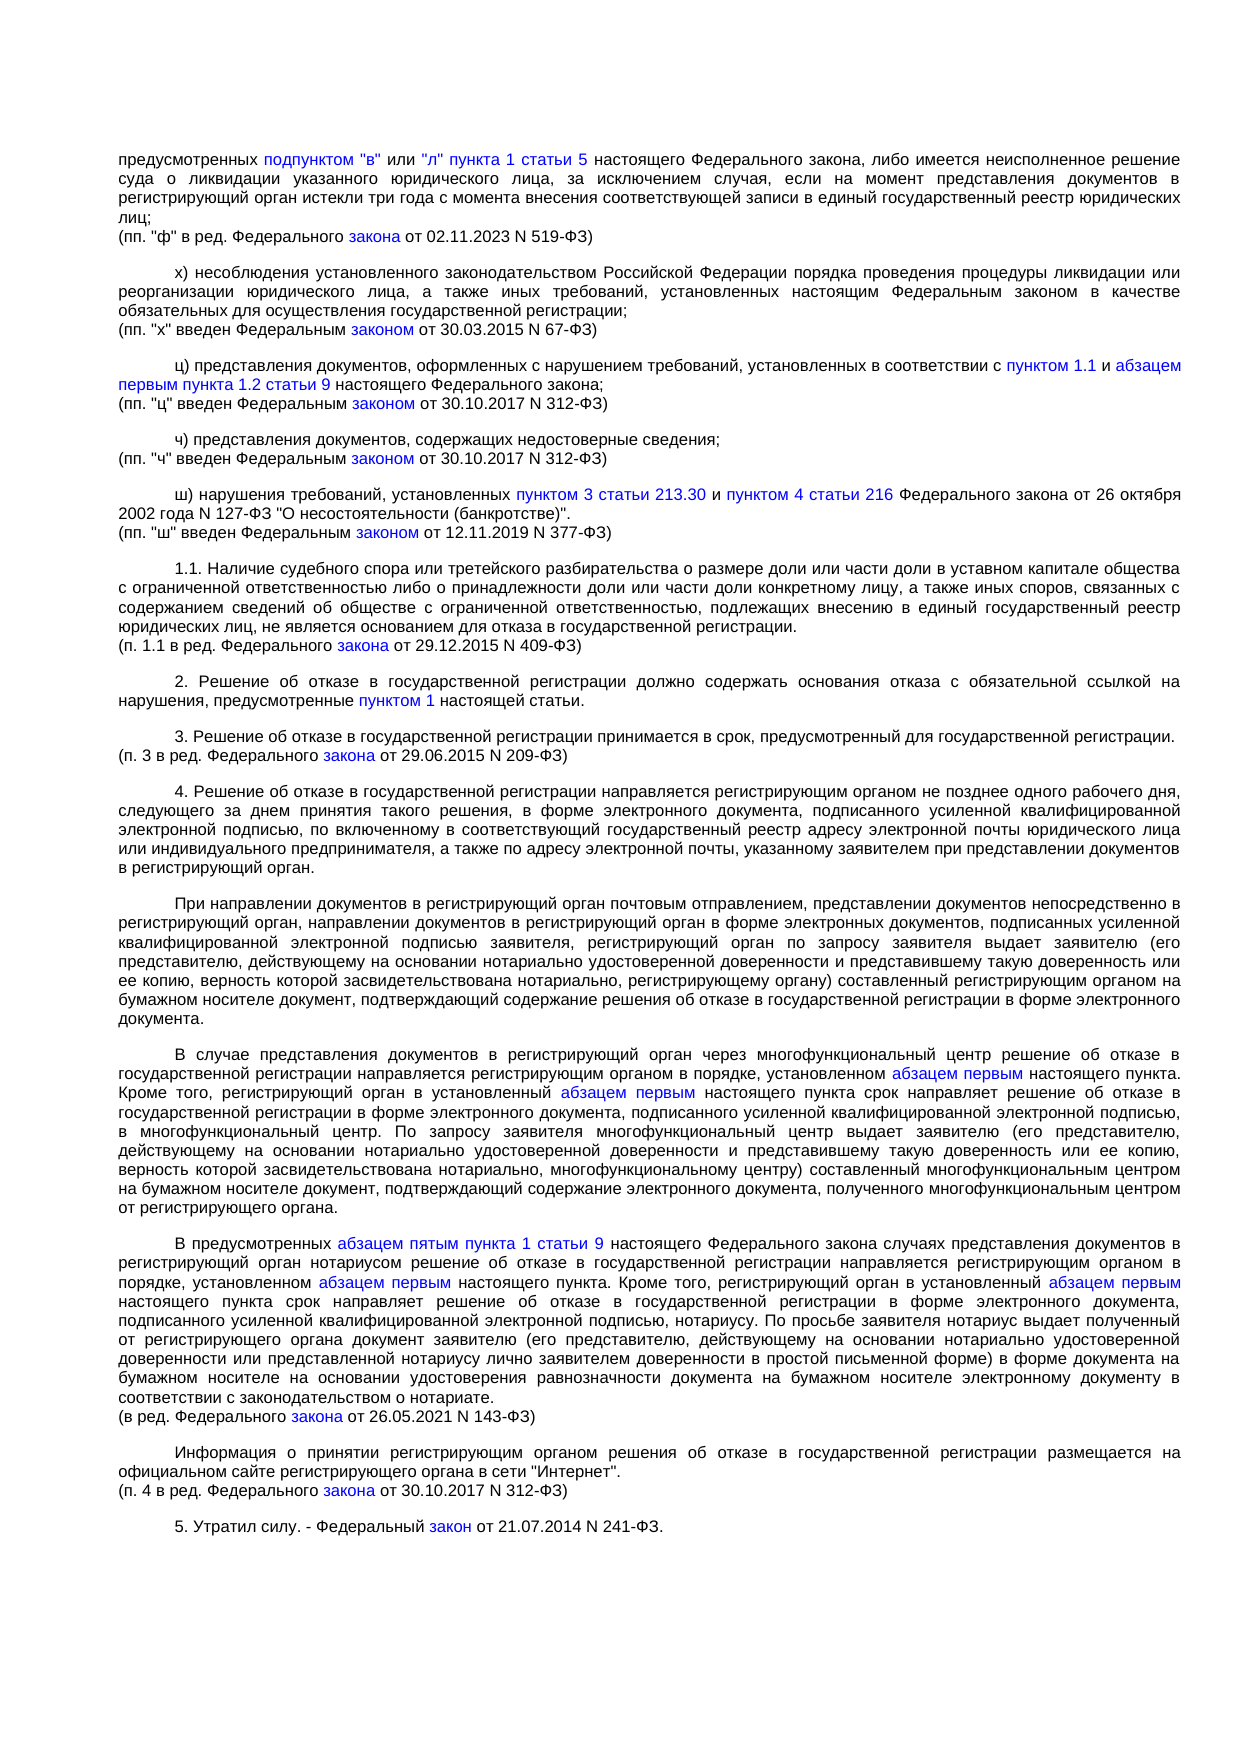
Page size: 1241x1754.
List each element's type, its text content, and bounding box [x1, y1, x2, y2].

text х) несоблюдения установленного законодательством Российской Федерации порядка проведения процедуры ликвидации или реорганизации юридического лица, а также иных требований, установленных настоящим Федеральным законом в качестве обязательных для осуществления государственной регистрации; [118, 262, 1181, 320]
text (пп. "ч" введен Федеральным законом от 30.10.2017 N 312-ФЗ) [118, 449, 1181, 468]
text (пп. "ц" введен Федеральным законом от 30.10.2017 N 312-ФЗ) [118, 394, 1181, 413]
text (пп. "х" введен Федеральным законом от 30.03.2015 N 67-ФЗ) [118, 320, 1181, 339]
text ц) представления документов, оформленных с нарушением требований, установленных в соответствии с пунктом 1.1 и абзацем первым пункта 1.2 статьи 9 настоящего Федерального закона; [118, 356, 1181, 394]
text 4. Решение об отказе в государственной регистрации направляется регистрирующим органом не позднее одного рабочего дня, следующего за днем принятия такого решения, в форме электронного документа, подписанного усиленной квалифицированной электронной подписью, по включенному в соответствующий государственный реестр адресу электронной почты юридического лица или индивидуального предпринимателя, а также по адресу электронной почты, указанному заявителем при представлении документов в регистрирующий орган. [118, 782, 1181, 877]
text В предусмотренных абзацем пятым пункта 1 статьи 9 настоящего Федерального закона случаях представления документов в регистрирующий орган нотариусом решение об отказе в государственной регистрации направляется регистрирующим органом в порядке, установленном абзацем первым настоящего пункта. Кроме того, регистрирующий орган в установленный абзацем первым настоящего пункта срок направляет решение об отказе в государственной регистрации в форме электронного документа, подписанного усиленной квалифицированной электронной подписью, нотариусу. По просьбе заявителя нотариус выдает полученный от регистрирующего органа документ заявителю (его представителю, действующему на основании нотариально удостоверенной доверенности или представленной нотариусу лично заявителем доверенности в простой письменной форме) в форме документа на бумажном носителе на основании удостоверения равнозначности документа на бумажном носителе электронному документу в соответствии с законодательством о нотариате. [118, 1234, 1181, 1407]
text (п. 3 в ред. Федерального закона от 29.06.2015 N 209-ФЗ) [118, 746, 1181, 765]
text При направлении документов в регистрирующий орган почтовым отправлением, представлении документов непосредственно в регистрирующий орган, направлении документов в регистрирующий орган в форме электронных документов, подписанных усиленной квалифицированной электронной подписью заявителя, регистрирующий орган по запросу заявителя выдает заявителю (его представителю, действующему на основании нотариально удостоверенной доверенности и представившему такую доверенность или ее копию, верность которой засвидетельствована нотариально, регистрирующему органу) составленный регистрирующим органом на бумажном носителе документ, подтверждающий содержание решения об отказе в государственной регистрации в форме электронного документа. [118, 894, 1181, 1028]
text 1.1. Наличие судебного спора или третейского разбирательства о размере доли или части доли в уставном капитале общества с ограниченной ответственностью либо о принадлежности доли или части доли конкретному лицу, а также иных споров, связанных с содержанием сведений об обществе с ограниченной ответственностью, подлежащих внесению в единый государственный реестр юридических лиц, не является основанием для отказа в государственной регистрации. [118, 559, 1181, 636]
text ч) представления документов, содержащих недостоверные сведения; [118, 430, 1181, 449]
text В случае представления документов в регистрирующий орган через многофункциональный центр решение об отказе в государственной регистрации направляется регистрирующим органом в порядке, установленном абзацем первым настоящего пункта. Кроме того, регистрирующий орган в установленный абзацем первым настоящего пункта срок направляет решение об отказе в государственной регистрации в форме электронного документа, подписанного усиленной квалифицированной электронной подписью, в многофункциональный центр. По запросу заявителя многофункциональный центр выдает заявителю (его представителю, действующему на основании нотариально удостоверенной доверенности и представившему такую доверенность или ее копию, верность которой засвидетельствована нотариально, многофункциональному центру) составленный многофункциональным центром на бумажном носителе документ, подтверждающий содержание электронного документа, полученного многофункциональным центром от регистрирующего органа. [118, 1045, 1181, 1217]
text 2. Решение об отказе в государственной регистрации должно содержать основания отказа с обязательной ссылкой на нарушения, предусмотренные пунктом 1 настоящей статьи. [118, 672, 1181, 710]
text (в ред. Федерального закона от 26.05.2021 N 143-ФЗ) [118, 1407, 1181, 1426]
text 5. Утратил силу. - Федеральный закон от 21.07.2014 N 241-ФЗ. [118, 1517, 1181, 1536]
text ш) нарушения требований, установленных пунктом 3 статьи 213.30 и пунктом 4 статьи 216 Федерального закона от 26 октября 2002 года N 127-ФЗ "О несостоятельности (банкротстве)". [118, 485, 1181, 523]
text (п. 1.1 в ред. Федерального закона от 29.12.2015 N 409-ФЗ) [118, 636, 1181, 655]
text 3. Решение об отказе в государственной регистрации принимается в срок, предусмотренный для государственной регистрации. [118, 727, 1181, 746]
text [118, 150, 1181, 227]
text (п. 4 в ред. Федерального закона от 30.10.2017 N 312-ФЗ) [118, 1481, 1181, 1500]
text (пп. "ф" в ред. Федерального закона от 02.11.2023 N 519-ФЗ) [118, 227, 1181, 246]
text (пп. "ш" введен Федеральным законом от 12.11.2019 N 377-ФЗ) [118, 523, 1181, 542]
text Информация о принятии регистрирующим органом решения об отказе в государственной регистрации размещается на официальном сайте регистрирующего органа в сети "Интернет". [118, 1442, 1181, 1481]
